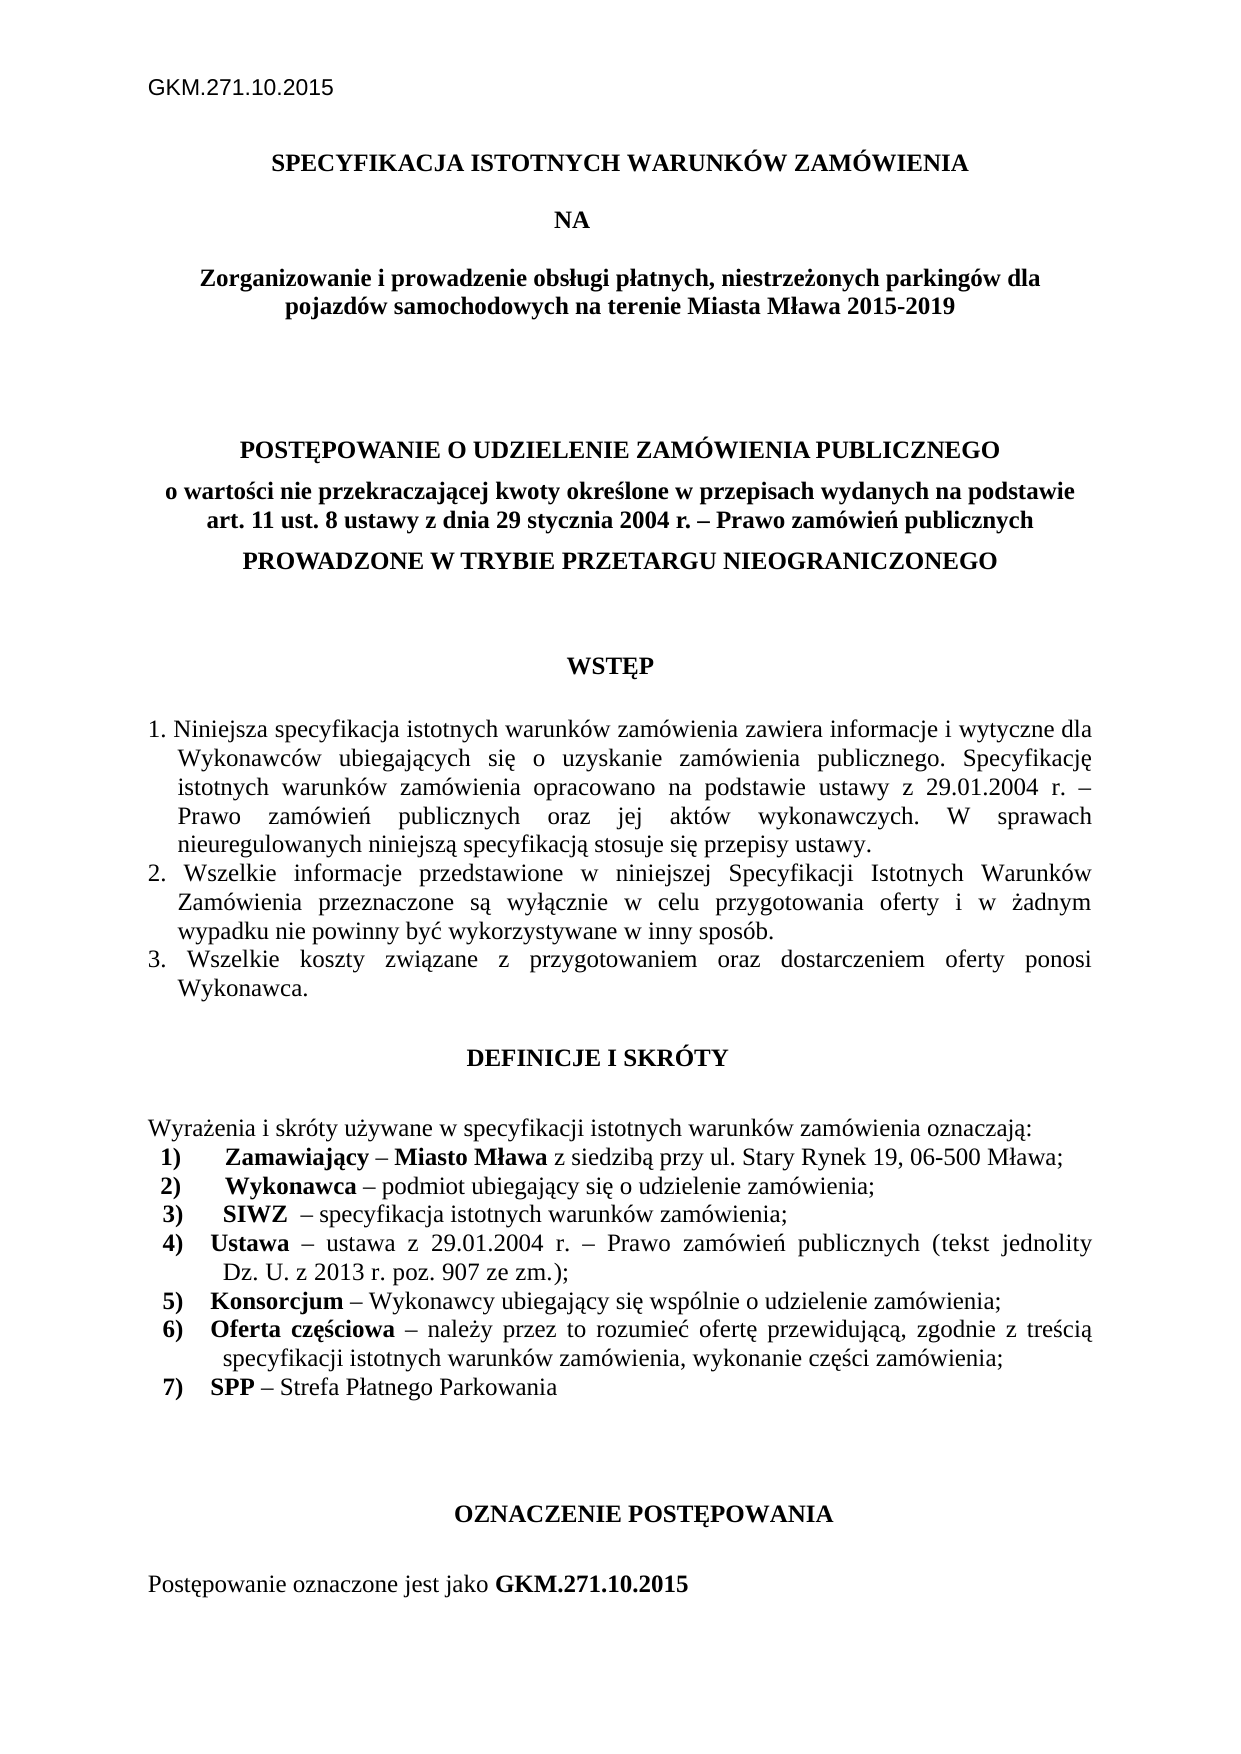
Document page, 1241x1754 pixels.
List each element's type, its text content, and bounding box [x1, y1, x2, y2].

list SPP – Strefa Płatnego Parkowania [162, 1372, 1093, 1401]
text 1) Zamawiający – Miasto Mława z siedzibą przy ul. Stary Rynek 19, 06-500 Mława; [148, 1142, 1093, 1171]
text NA [148, 205, 1093, 234]
list Konsorcjum – Wykonawcy ubiegający się wspólnie o udzielenie zamówienia; [162, 1286, 1093, 1314]
text 1. Niniejsza specyfikacja istotnych warunków zamówienia zawiera informacje i wytyczne dla Wykonawców ubiegających się o uzyskanie zamówienia publicznego. Specyfikację istotnych warunków zamówienia opracowano na podstawie ustawy z 29.01.2004 r. – Prawo zamówień publicznych oraz jej aktów wykonawczych. W sprawach nieuregulowanych niniejszą specyfikacją stosuje się przepisy ustawy. [148, 714, 1093, 858]
list Oferta częściowa – należy przez to rozumieć ofertę przewidującą, zgodnie z treścią specyfikacji istotnych warunków zamówienia, wykonanie części zamówienia; [162, 1314, 1093, 1372]
subtitle OZNACZENIE POSTĘPOWANIA [148, 1499, 1093, 1528]
text 2) Wykonawca – podmiot ubiegający się o udzielenie zamówienia; [148, 1171, 1093, 1199]
list SIWZ – specyfikacja istotnych warunków zamówienia; [162, 1199, 1093, 1228]
title PROWADZONE W TRYBIE PRZETARGU NIEOGRANICZONEGO [148, 546, 1093, 575]
subtitle WSTĘP [148, 651, 1093, 679]
text 2. Wszelkie informacje przedstawione w niniejszej Specyfikacji Istotnych Warunków Zamówienia przeznaczone są wyłącznie w celu przygotowania oferty i w żadnym wypadku nie powinny być wykorzystywane w inny sposób. [148, 858, 1093, 944]
text 3. Wszelkie koszty związane z przygotowaniem oraz dostarczeniem oferty ponosi Wykonawca. [148, 944, 1093, 1002]
subtitle DEFINICJE I SKRÓTY [148, 1043, 1093, 1072]
text Wyrażenia i skróty używane w specyfikacji istotnych warunków zamówienia oznaczają: [148, 1113, 1093, 1142]
text Zorganizowanie i prowadzenie obsługi płatnych, niestrzeżonych parkingów dla pojazdów samochodowych na terenie Miasta Mława 2015-2019 [148, 263, 1093, 320]
text o wartości nie przekraczającej kwoty określone w przepisach wydanych na podstawie art. 11 ust. 8 ustawy z dnia 29 stycznia 2004 r. – Prawo zamówień publicznych [148, 476, 1093, 534]
list Ustawa – ustawa z 29.01.2004 r. – Prawo zamówień publicznych (tekst jednolity Dz. U. z 2013 r. poz. 907 ze zm.); [162, 1228, 1093, 1286]
text POSTĘPOWANIE O UDZIELENIE ZAMÓWIENIA PUBLICZNEGO [148, 435, 1093, 464]
text SPECYFIKACJA ISTOTNYCH WARUNKÓW ZAMÓWIENIA [148, 148, 1093, 176]
text Postępowanie oznaczone jest jako GKM.271.10.2015 [148, 1569, 1093, 1598]
